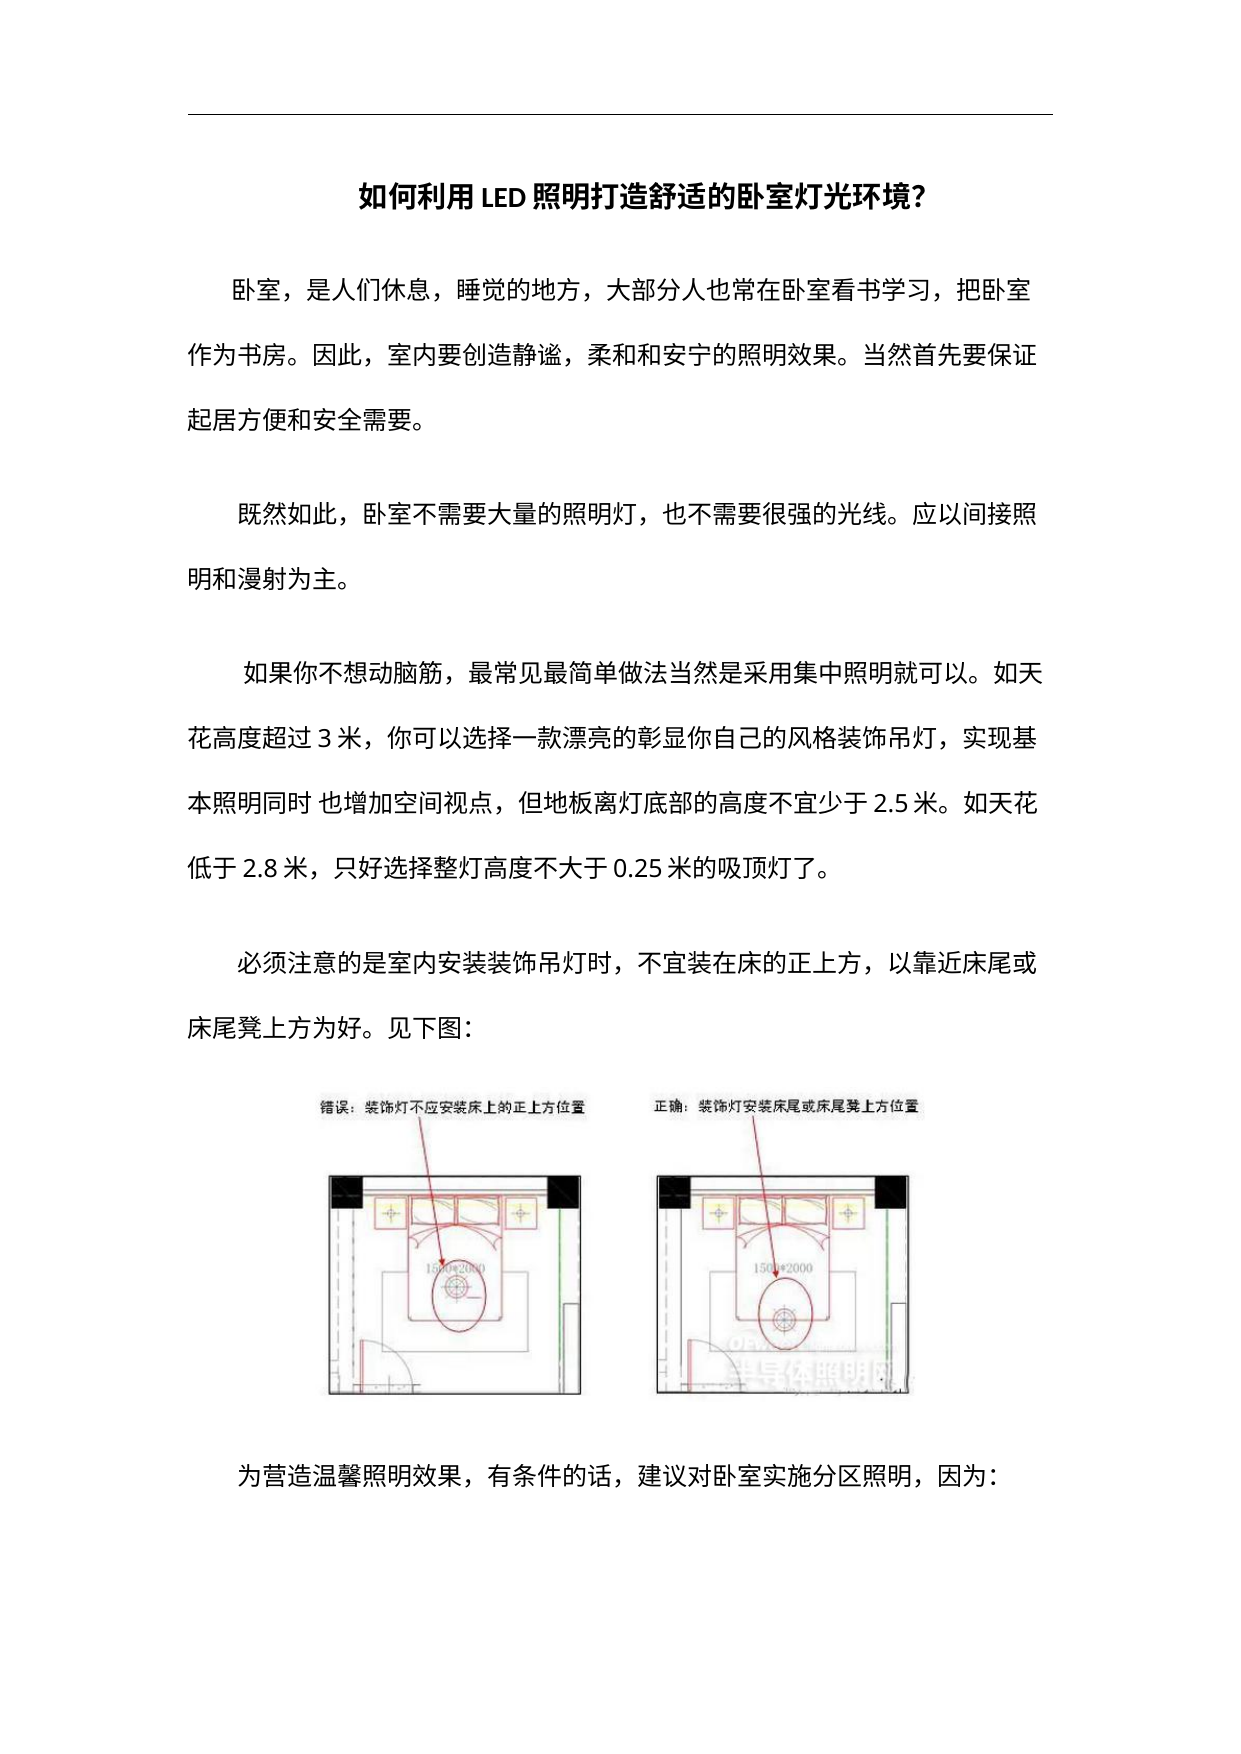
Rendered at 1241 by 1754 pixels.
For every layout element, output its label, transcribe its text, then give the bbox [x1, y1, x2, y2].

text 必须注意的是室内安装装饰吊灯时，不宜装在床的正上方，以靠近床尾或床尾凳上方为好。见下图： [187, 929, 1053, 1059]
text 卧室，是人们休息，睡觉的地方，大部分人也常在卧室看书学习，把卧室作为书房。因此，室内要创造静谧，柔和和安宁的照明效果。当然首先要保证起居方便和安全需要。 [187, 256, 1053, 451]
text 如果你不想动脑筋，最常见最简单做法当然是采用集中照明就可以。如天花高度超过3米，你可以选择一款漂亮的彰显你自己的风格装饰吊灯，实现基本照明同时 也增加空间视点，但地板离灯底部的高度不宜少于2.5米。如天花低于2.8米，只好选择整灯高度不大于0.25米的吸顶灯了。 [187, 639, 1053, 899]
picture [315, 1087, 925, 1402]
text 如何利用LED照明打造舒适的卧室灯光环境？ [187, 162, 1053, 227]
text 既然如此，卧室不需要大量的照明灯，也不需要很强的光线。应以间接照明和漫射为主。 [187, 480, 1053, 610]
text 为营造温馨照明效果，有条件的话，建议对卧室实施分区照明，因为： [187, 1442, 1053, 1507]
